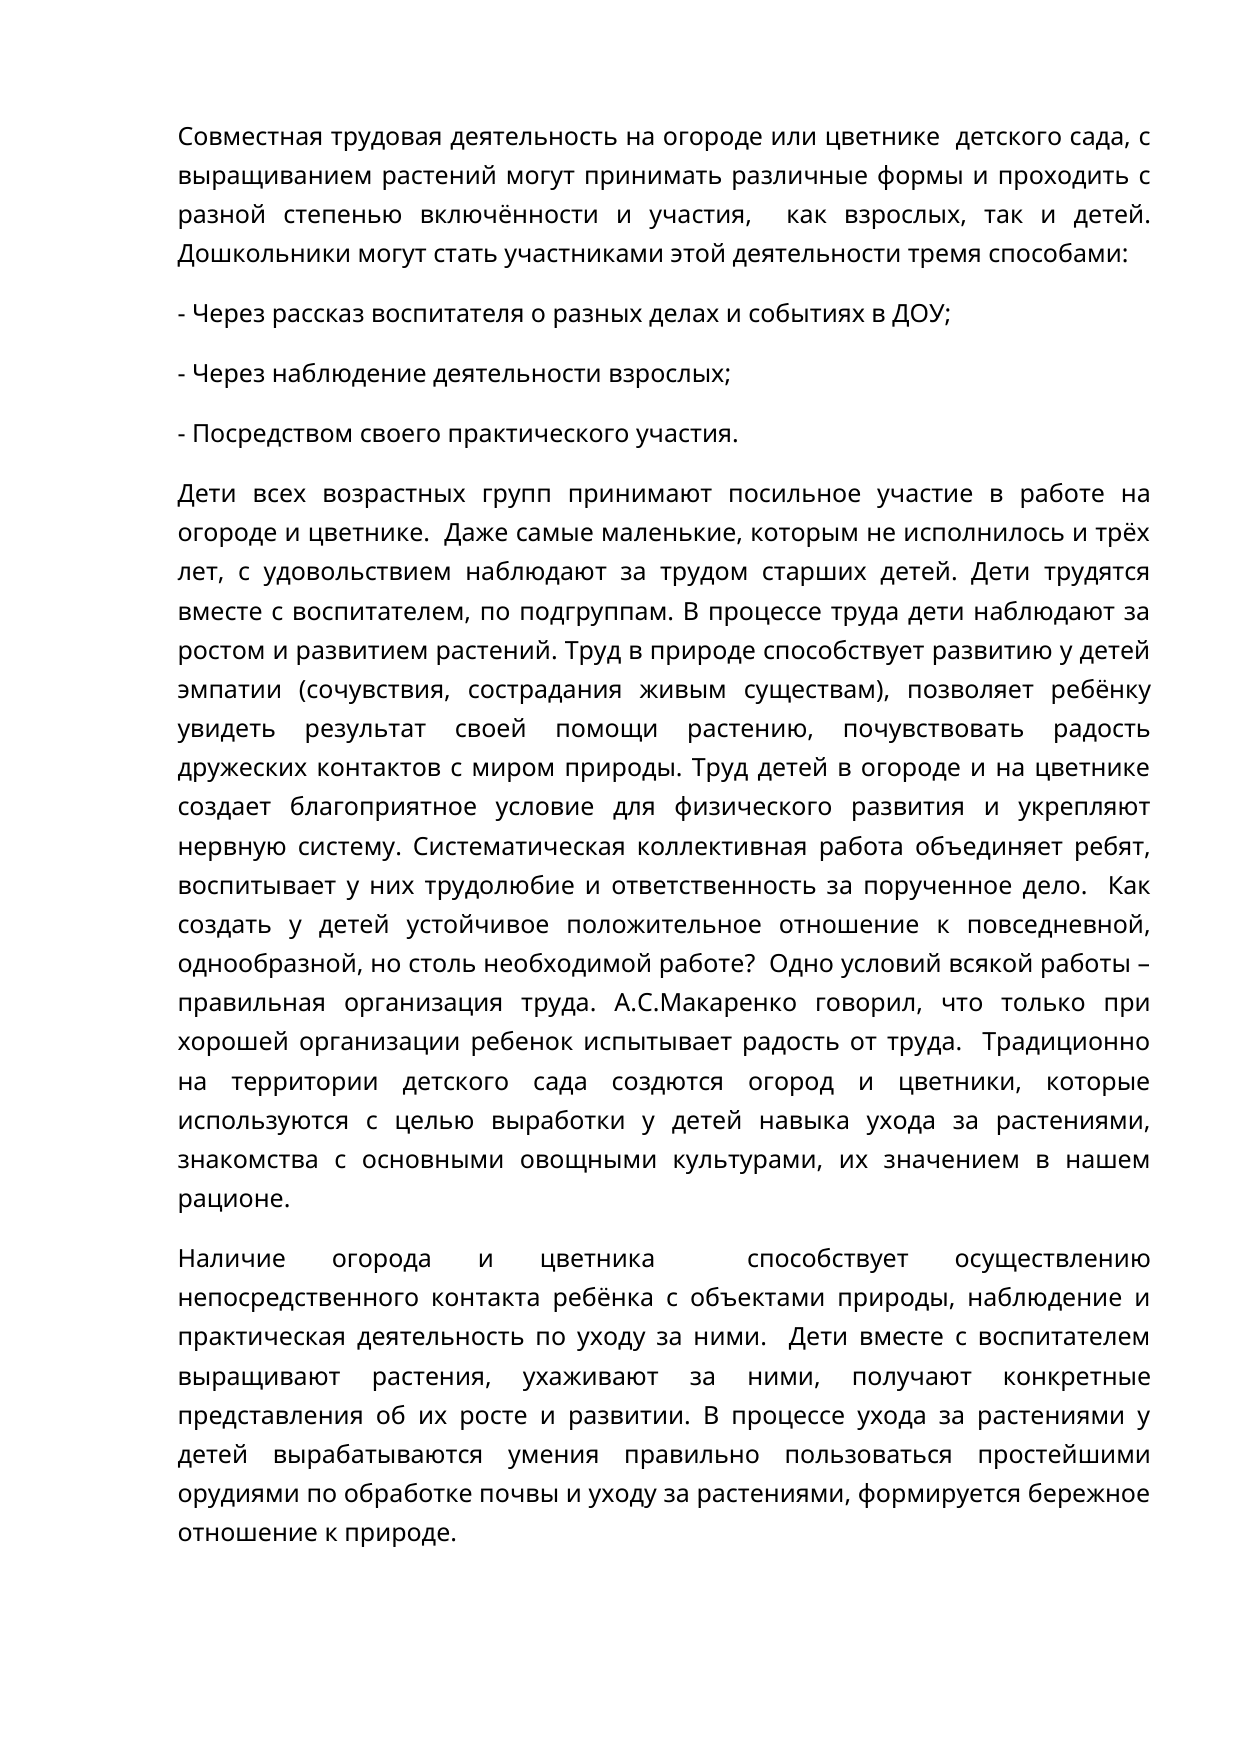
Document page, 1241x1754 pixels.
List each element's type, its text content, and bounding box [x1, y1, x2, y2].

text Совместная трудовая деятельность на огороде или цветнике детского сада, с выращиванием растений могут принимать различные формы и проходить с разной степенью включённости и участия, как взрослых, так и детей. Дошкольники могут стать участниками этой деятельности тремя способами: [177, 118, 1152, 270]
text - Посредством своего практического участия. [177, 416, 1152, 450]
text - Через наблюдение деятельности взрослых; [177, 356, 1152, 390]
text Дети всех возрастных групп принимают посильное участие в работе на огороде и цветнике. Даже самые маленькие, которым не исполнилось и трёх лет, с удовольствием наблюдают за трудом старших детей. Дети трудятся вместе с воспитателем, по подгруппам. В процессе труда дети наблюдают за ростом и развитием растений. Труд в природе способствует развитию у детей эмпатии (сочувствия, сострадания живым существам), позволяет ребёнку увидеть результат своей помощи растению, почувствовать радость дружеских контактов с миром природы. Труд детей в огороде и на цветнике создает благоприятное условие для физического развития и укрепляют нервную систему. Систематическая коллективная работа объединяет ребят, воспитывает у них трудолюбие и ответственность за порученное дело. Как создать у детей устойчивое положительное отношение к повседневной, однообразной, но столь необходимой работе? Одно условий всякой работы – правильная организация труда. А.С.Макаренко говорил, что только при хорошей организации ребенок испытывает радость от труда. Традиционно на территории детского сада создются огород и цветники, которые используются с целью выработки у детей навыка ухода за растениями, знакомства с основными овощными культурами, их значением в нашем рационе. [177, 476, 1152, 1215]
text - Через рассказ воспитателя о разных делах и событиях в ДОУ; [177, 296, 1152, 330]
text Наличие огорода и цветника способствует осуществлению непосредственного контакта ребёнка с объектами природы, наблюдение и практическая деятельность по уходу за ними. Дети вместе с воспитателем выращивают растения, ухаживают за ними, получают конкретные представления об их росте и развитии. В процессе ухода за растениями у детей вырабатываются умения правильно пользоваться простейшими орудиями по обработке почвы и уходу за растениями, формируется бережное отношение к природе. [177, 1241, 1152, 1549]
